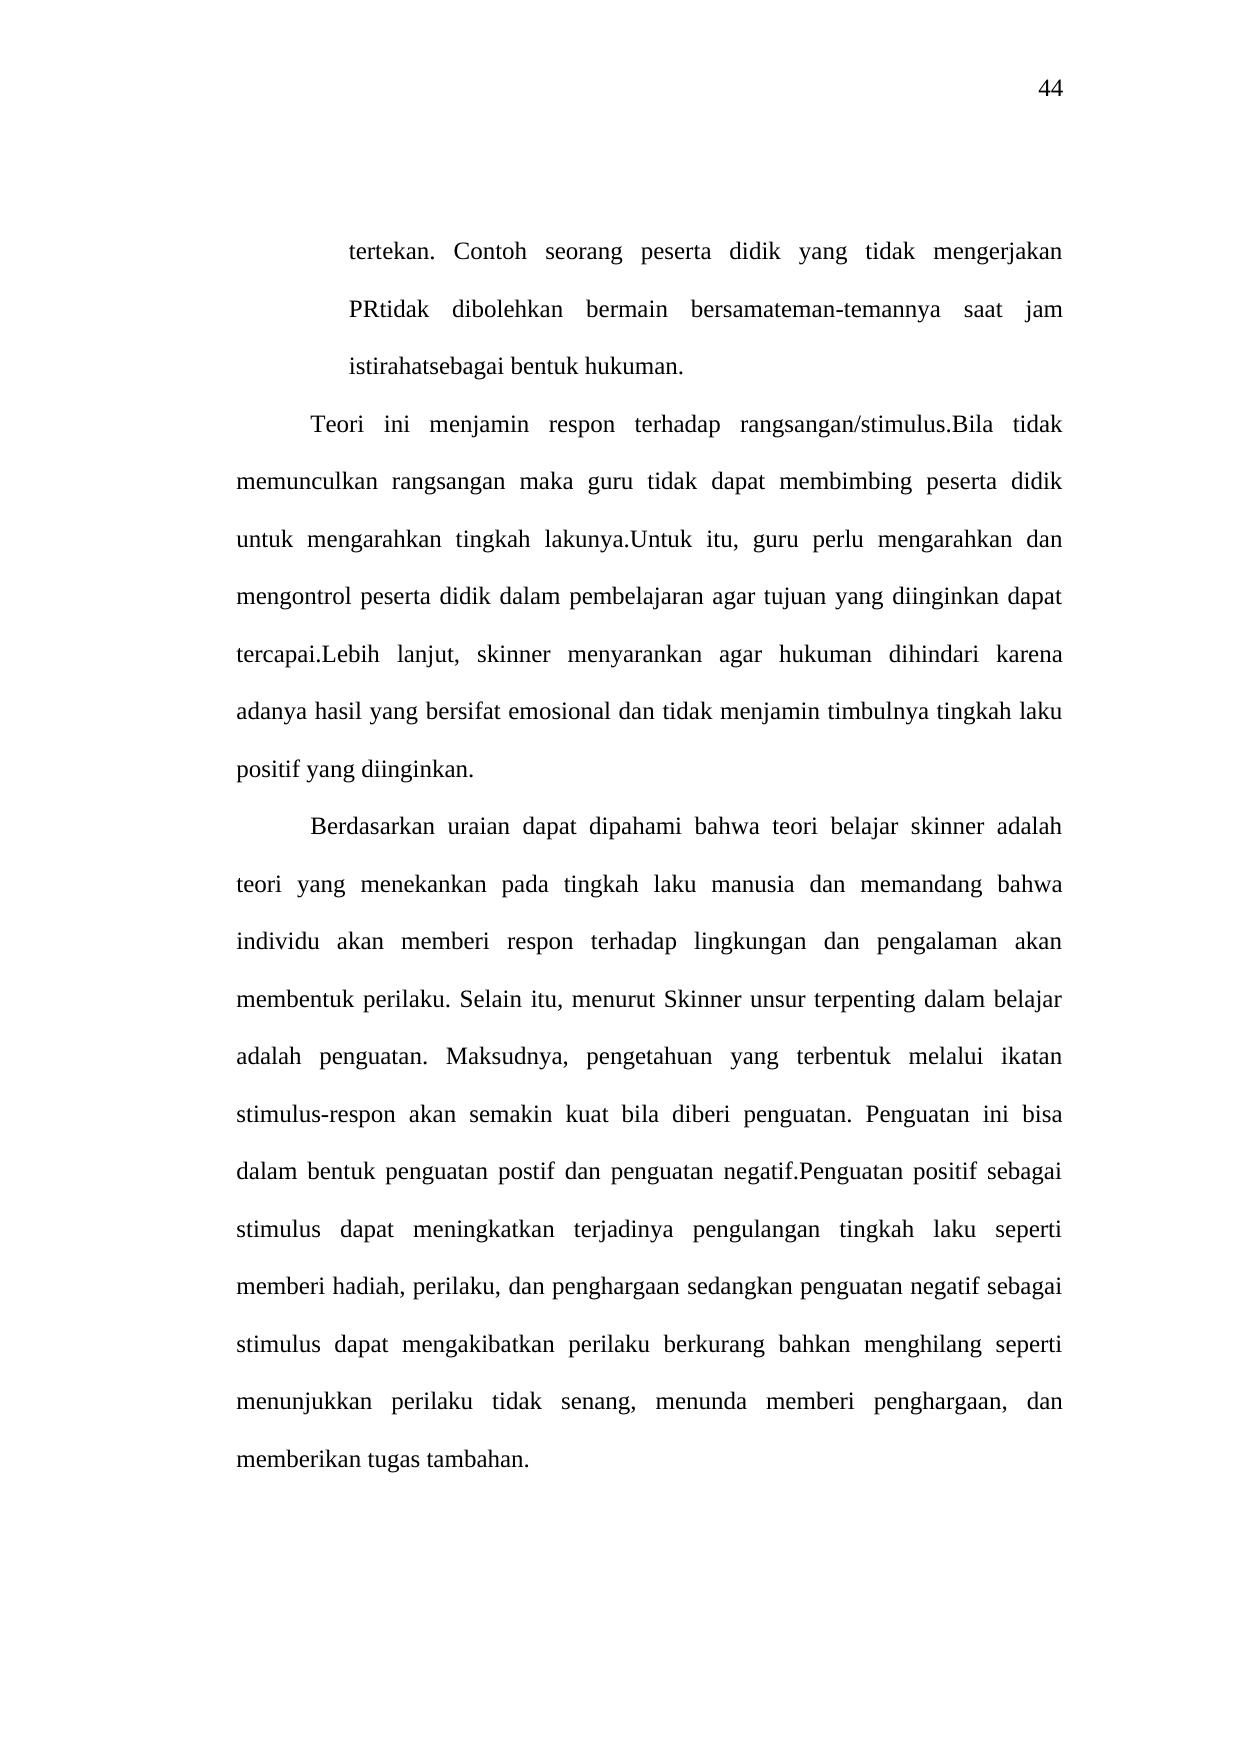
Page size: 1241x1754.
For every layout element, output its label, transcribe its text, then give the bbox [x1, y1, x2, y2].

list Berdasarkan uraian dapat dipahami bahwa teori belajar skinner adalah teori yang menekankan pada tingkah laku manusia dan memandang bahwa individu akan memberi respon terhadap lingkungan dan pengalaman akan membentuk perilaku. Selain itu, menurut Skinner unsur terpenting dalam belajar adalah penguatan. Maksudnya, pengetahuan yang terbentuk melalui ikatan stimulus-respon akan semakin kuat bila diberi penguatan. Penguatan ini bisa dalam bentuk penguatan postif dan penguatan negatif.Penguatan positif sebagai stimulus dapat meningkatkan terjadinya pengulangan tingkah laku seperti memberi hadiah, perilaku, dan penghargaan sedangkan penguatan negatif sebagai stimulus dapat mengakibatkan perilaku berkurang bahkan menghilang seperti menunjukkan perilaku tidak senang, menunda memberi penghargaan, dan memberikan tugas tambahan. [236, 811, 1063, 1472]
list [311, 236, 1063, 380]
text Teori ini menjamin respon terhadap rangsangan/stimulus.Bila tidak memunculkan rangsangan maka guru tidak dapat membimbing peserta didik untuk mengarahkan tingkah lakunya.Untuk itu, guru perlu mengarahkan dan mengontrol peserta didik dalam pembelajaran agar tujuan yang diinginkan dapat tercapai.Lebih lanjut, skinner menyarankan agar hukuman dihindari karena adanya hasil yang bersifat emosional dan tidak menjamin timbulnya tingkah laku positif yang diinginkan. [236, 409, 1063, 782]
